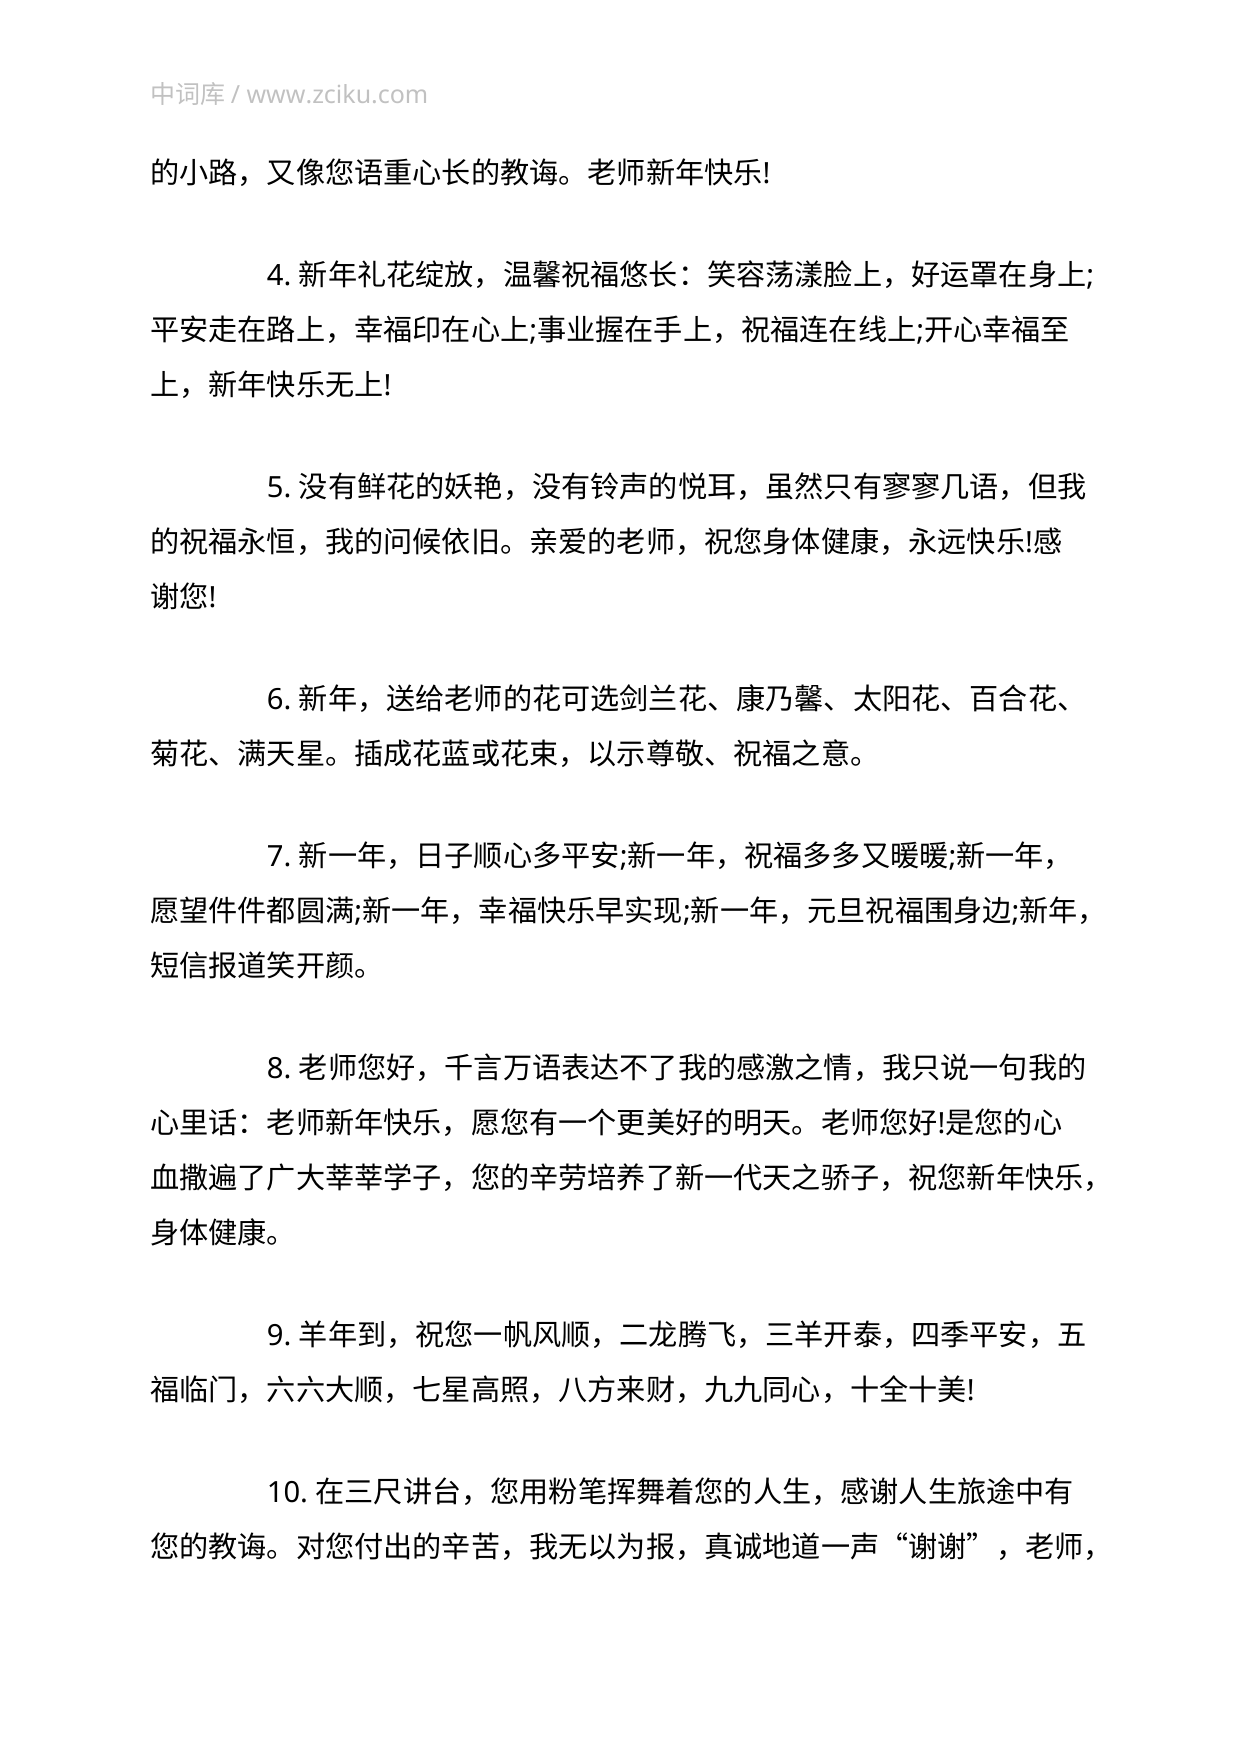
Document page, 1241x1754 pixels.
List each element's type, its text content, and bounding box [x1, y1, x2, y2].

text 6. 新年，送给老师的花可选剑兰花、康乃馨、太阳花、百合花、菊花、满天星。插成花蓝或花束，以示尊敬、祝福之意。 [150, 676, 1090, 773]
text 8. 老师您好，千言万语表达不了我的感激之情，我只说一句我的心里话：老师新年快乐，愿您有一个更美好的明天。老师您好!是您的心血撒遍了广大莘莘学子，您的辛劳培养了新一代天之骄子，祝您新年快乐，身体健康。 [150, 1044, 1090, 1252]
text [150, 150, 1090, 192]
text 5. 没有鲜花的妖艳，没有铃声的悦耳，虽然只有寥寥几语，但我的祝福永恒，我的问候依旧。亲爱的老师，祝您身体健康，永远快乐!感谢您! [150, 464, 1090, 616]
text 9. 羊年到，祝您一帆风顺，二龙腾飞，三羊开泰，四季平安，五福临门，六六大顺，七星高照，八方来财，九九同心，十全十美! [150, 1311, 1090, 1408]
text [150, 1468, 1090, 1565]
text 7. 新一年，日子顺心多平安;新一年，祝福多多又暖暖;新一年，愿望件件都圆满;新一年，幸福快乐早实现;新一年，元旦祝福围身边;新年，短信报道笑开颜。 [150, 833, 1090, 985]
text 4. 新年礼花绽放，温馨祝福悠长：笑容荡漾脸上，好运罩在身上;平安走在路上，幸福印在心上;事业握在手上，祝福连在线上;开心幸福至上，新年快乐无上! [150, 252, 1090, 404]
